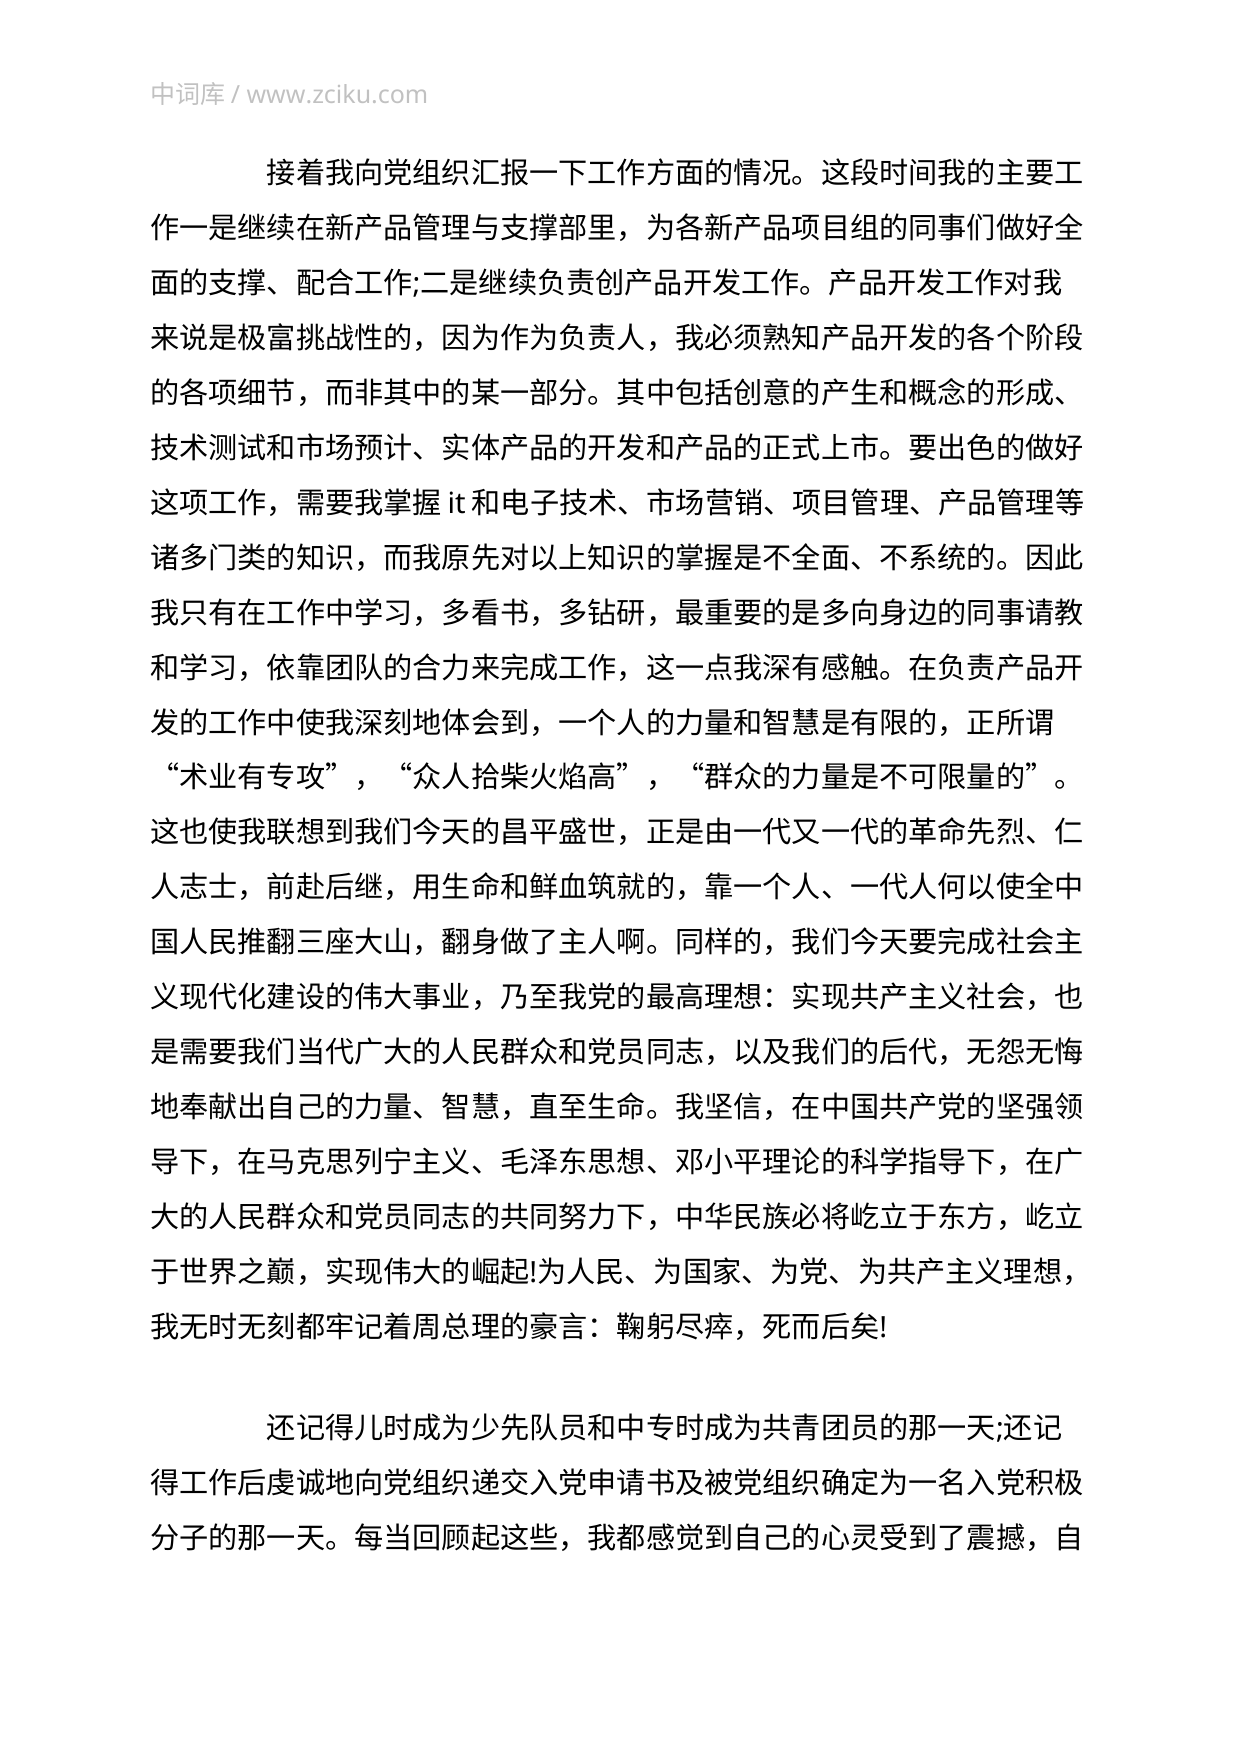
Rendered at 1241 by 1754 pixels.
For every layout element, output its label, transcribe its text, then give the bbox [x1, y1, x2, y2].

text 接着我向党组织汇报一下工作方面的情况。这段时间我的主要工作一是继续在新产品管理与支撑部里，为各新产品项目组的同事们做好全面的支撑、配合工作;二是继续负责创产品开发工作。产品开发工作对我来说是极富挑战性的，因为作为负责人，我必须熟知产品开发的各个阶段的各项细节，而非其中的某一部分。其中包括创意的产生和概念的形成、技术测试和市场预计、实体产品的开发和产品的正式上市。要出色的做好这项工作，需要我掌握it和电子技术、市场营销、项目管理、产品管理等诸多门类的知识，而我原先对以上知识的掌握是不全面、不系统的。因此我只有在工作中学习，多看书，多钻研，最重要的是多向身边的同事请教和学习，依靠团队的合力来完成工作，这一点我深有感触。在负责产品开发的工作中使我深刻地体会到，一个人的力量和智慧是有限的，正所谓“术业有专攻”，“众人拾柴火焰高”，“群众的力量是不可限量的”。这也使我联想到我们今天的昌平盛世，正是由一代又一代的革命先烈、仁人志士，前赴后继，用生命和鲜血筑就的，靠一个人、一代人何以使全中国人民推翻三座大山，翻身做了主人啊。同样的，我们今天要完成社会主义现代化建设的伟大事业，乃至我党的最高理想：实现共产主义社会，也是需要我们当代广大的人民群众和党员同志，以及我们的后代，无怨无悔地奉献出自己的力量、智慧，直至生命。我坚信，在中国共产党的坚强领导下，在马克思列宁主义、毛泽东思想、邓小平理论的科学指导下，在广大的人民群众和党员同志的共同努力下，中华民族必将屹立于东方，屹立于世界之巅，实现伟大的崛起!为人民、为国家、为党、为共产主义理想，我无时无刻都牢记着周总理的豪言：鞠躬尽瘁，死而后矣! [150, 150, 1090, 1346]
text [150, 1405, 1090, 1557]
